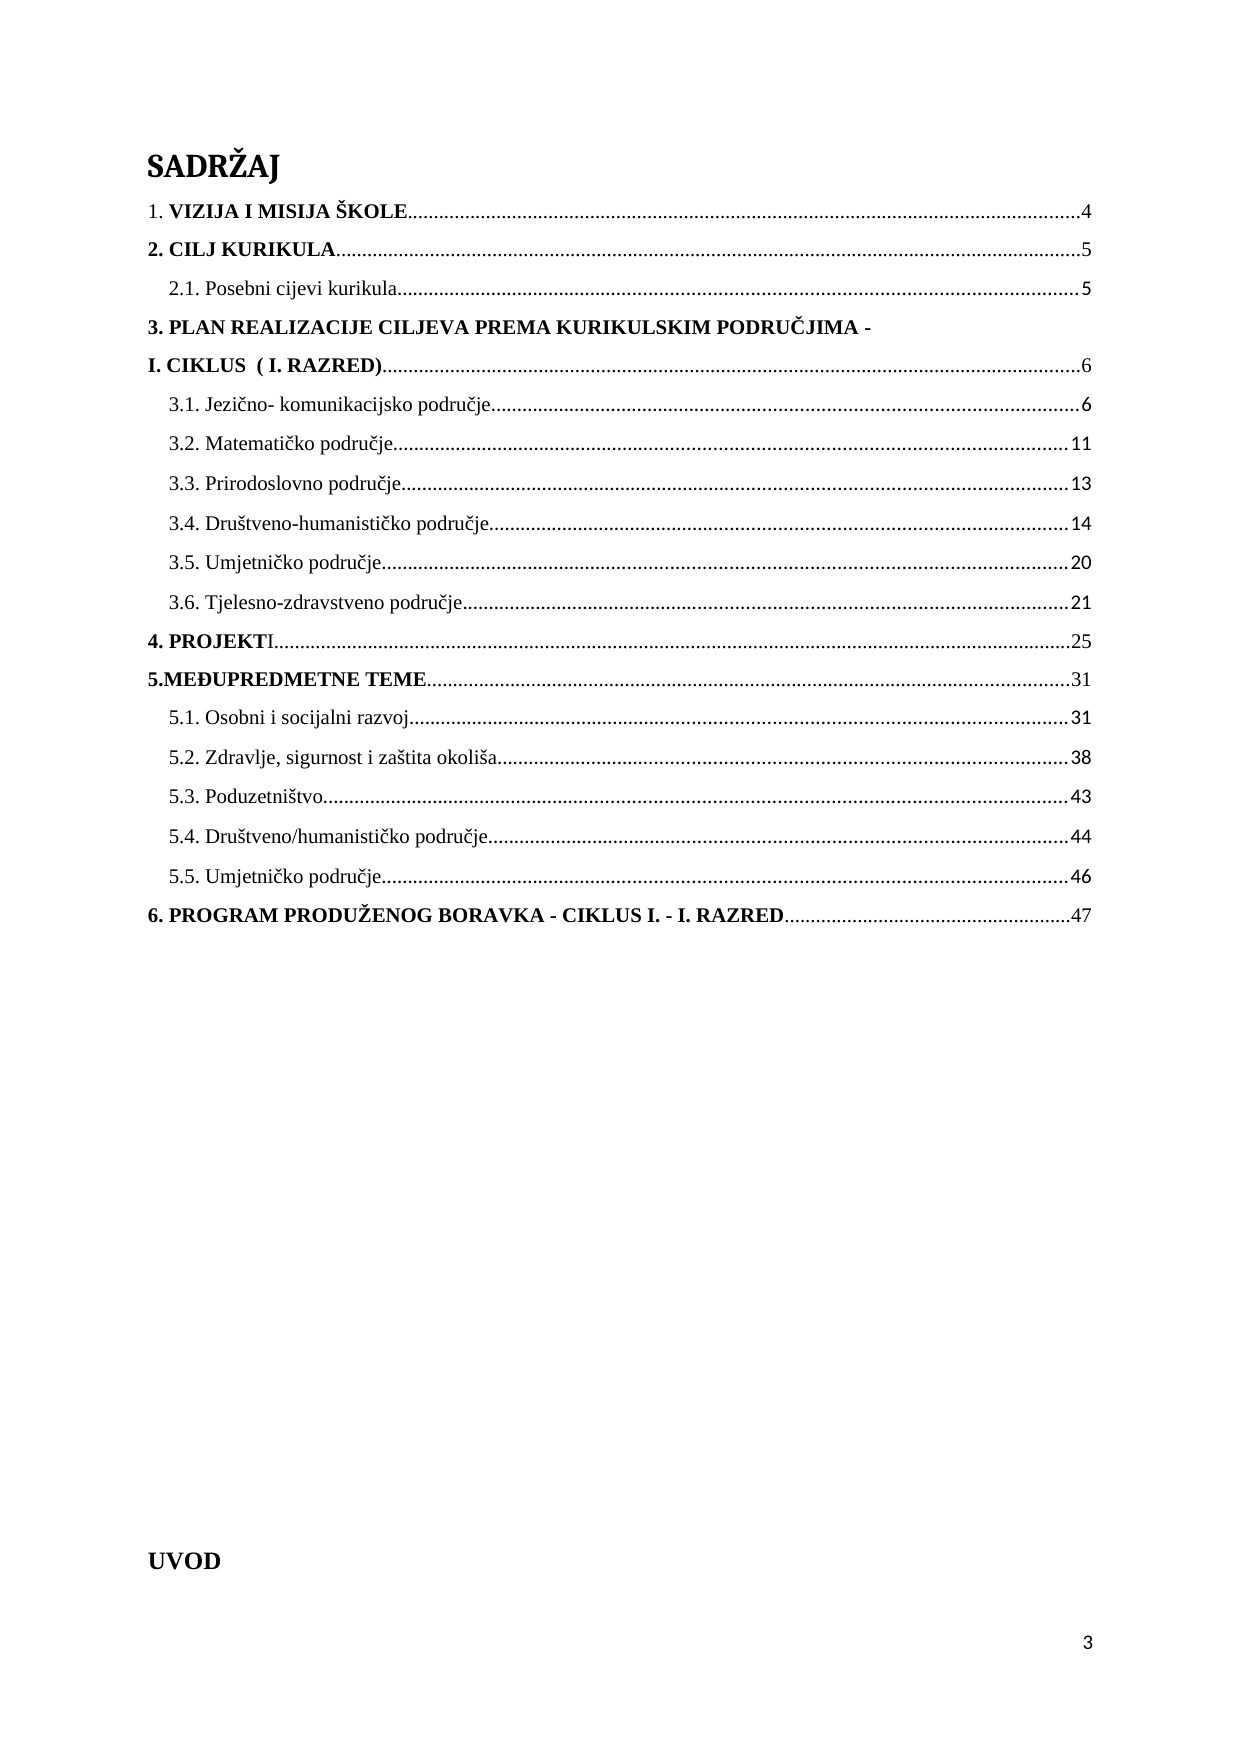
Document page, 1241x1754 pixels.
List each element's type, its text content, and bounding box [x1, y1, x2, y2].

text UVOD [148, 1546, 1093, 1575]
